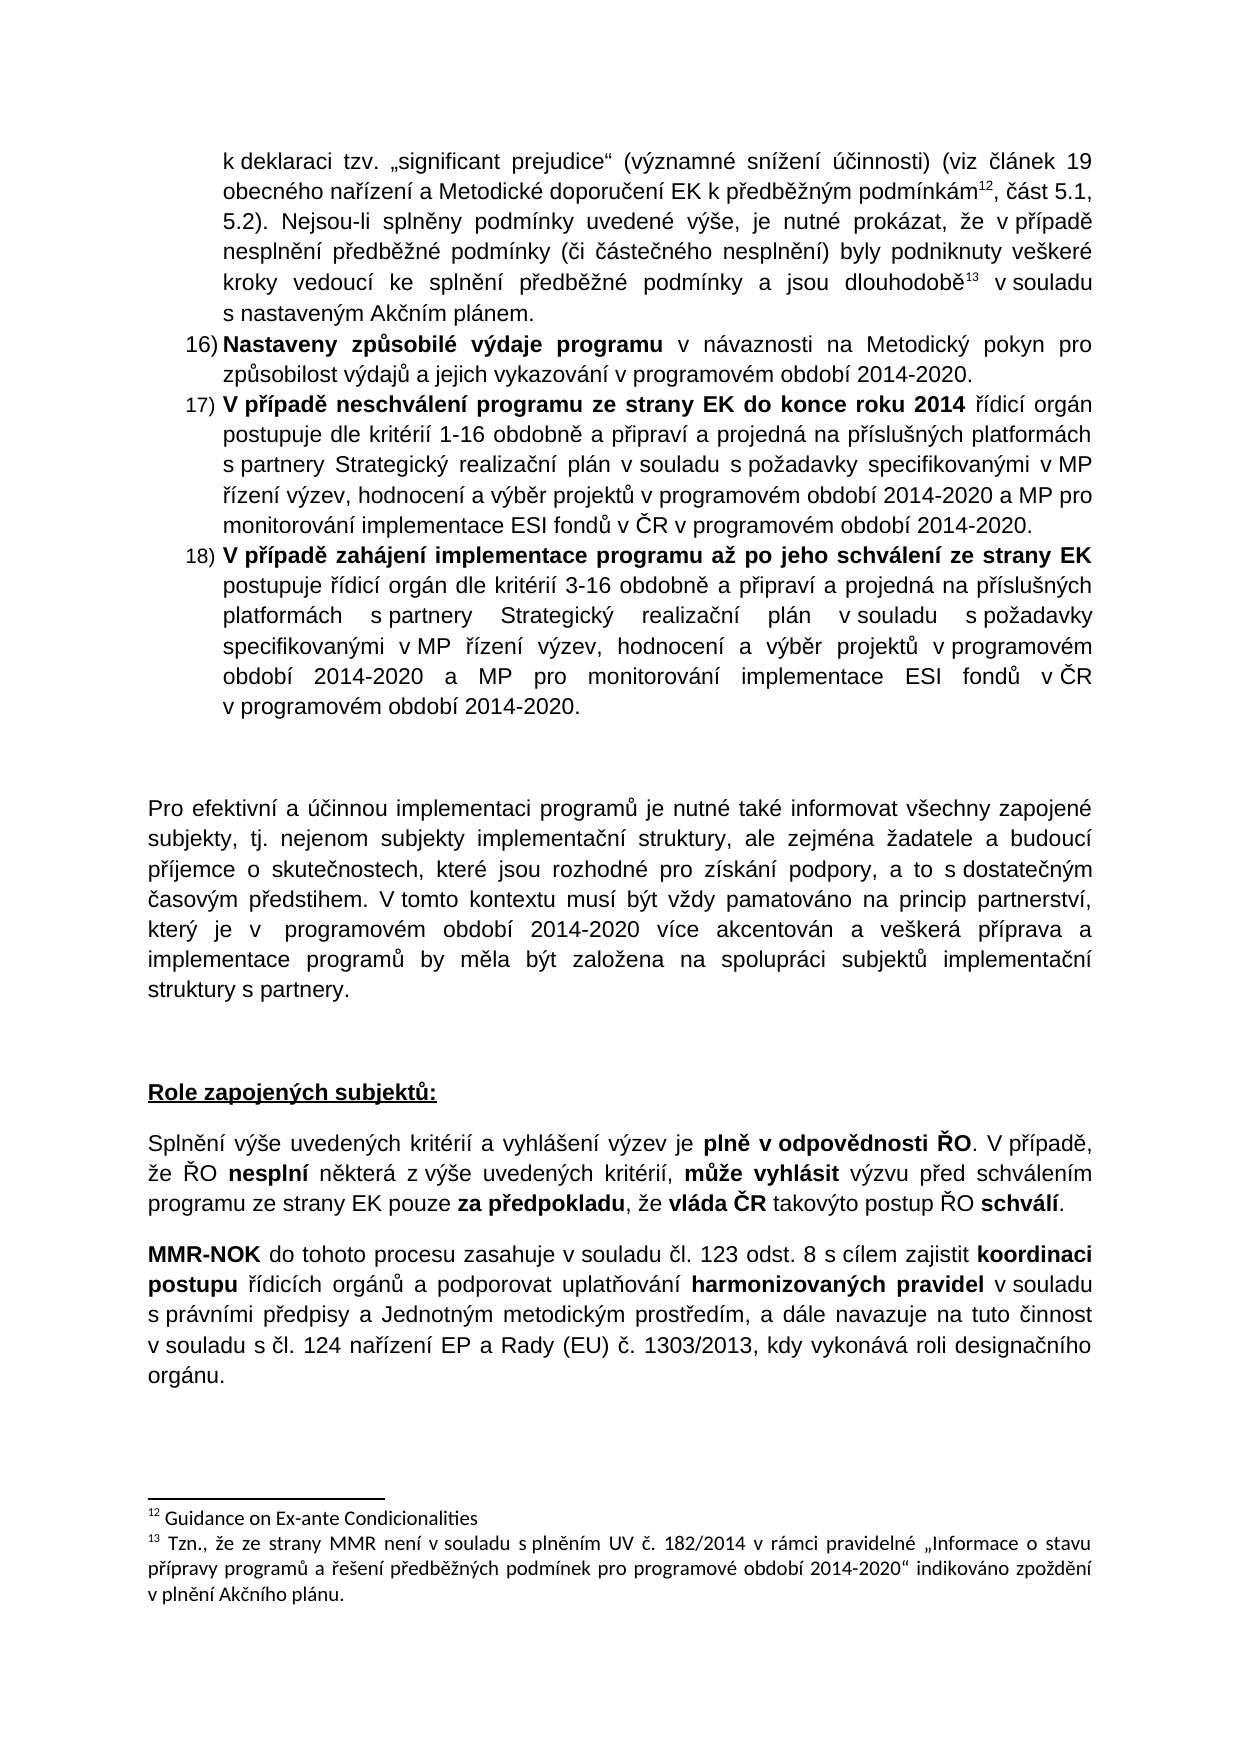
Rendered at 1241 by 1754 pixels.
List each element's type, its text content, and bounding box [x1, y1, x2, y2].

text Splnění výše uvedených kritérií a vyhlášení výzev je plně v odpovědnosti ŘO. V případě, že ŘO nesplní některá z výše uvedených kritérií, může vyhlásit výzvu před schválením programu ze strany EK pouze za předpokladu, že vláda ČR takovýto postup ŘO schválí. [148, 1129, 1093, 1216]
list V případě zahájení implementace programu až po jeho schválení ze strany EK postupuje řídicí orgán dle kritérií 3-16 obdobně a připraví a projedná na příslušných platformách s partnery Strategický realizační plán v souladu s požadavky specifikovanými v MP řízení výzev, hodnocení a výběr projektů v programovém období 2014-2020 a MP pro monitorování implementace ESI fondů v ČR v programovém období 2014-2020. [185, 542, 1093, 719]
text Role zapojených subjektů: [148, 1078, 1093, 1105]
list Nastaveny způsobilé výdaje programu v návaznosti na Metodický pokyn pro způsobilost výdajů a jejich vykazování v programovém období 2014-2020. [185, 331, 1093, 387]
list V případě neschválení programu ze strany EK do konce roku 2014 řídicí orgán postupuje dle kritérií 1-16 obdobně a připraví a projedná na příslušných platformách s partnery Strategický realizační plán v souladu s požadavky specifikovanými v MP řízení výzev, hodnocení a výběr projektů v programovém období 2014-2020 a MP pro monitorování implementace ESI fondů v ČR v programovém období 2014-2020. [185, 391, 1093, 538]
text Pro efektivní a účinnou implementaci programů je nutné také informovat všechny zapojené subjekty, tj. nejenom subjekty implementační struktury, ale zejména žadatele a budoucí příjemce o skutečnostech, které jsou rozhodné pro získání podpory, a to s dostatečným časovým předstihem. V tomto kontextu musí být vždy pamatováno na princip partnerství, který je v programovém období 2014-2020 více akcentován a veškerá příprava a implementace programů by měla být založena na spolupráci subjektů implementační struktury s partnery. [148, 795, 1093, 1003]
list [185, 148, 1093, 327]
text MMR-NOK do tohoto procesu zasahuje v souladu čl. 123 odst. 8 s cílem zajistit koordinaci postupu řídicích orgánů a podporovat uplatňování harmonizovaných pravidel v souladu s právními předpisy a Jednotným metodickým prostředím, a dále navazuje na tuto činnost v souladu s čl. 124 nařízení EP a Rady (EU) č. 1303/2013, kdy vykonává roli designačního orgánu. [148, 1241, 1093, 1388]
